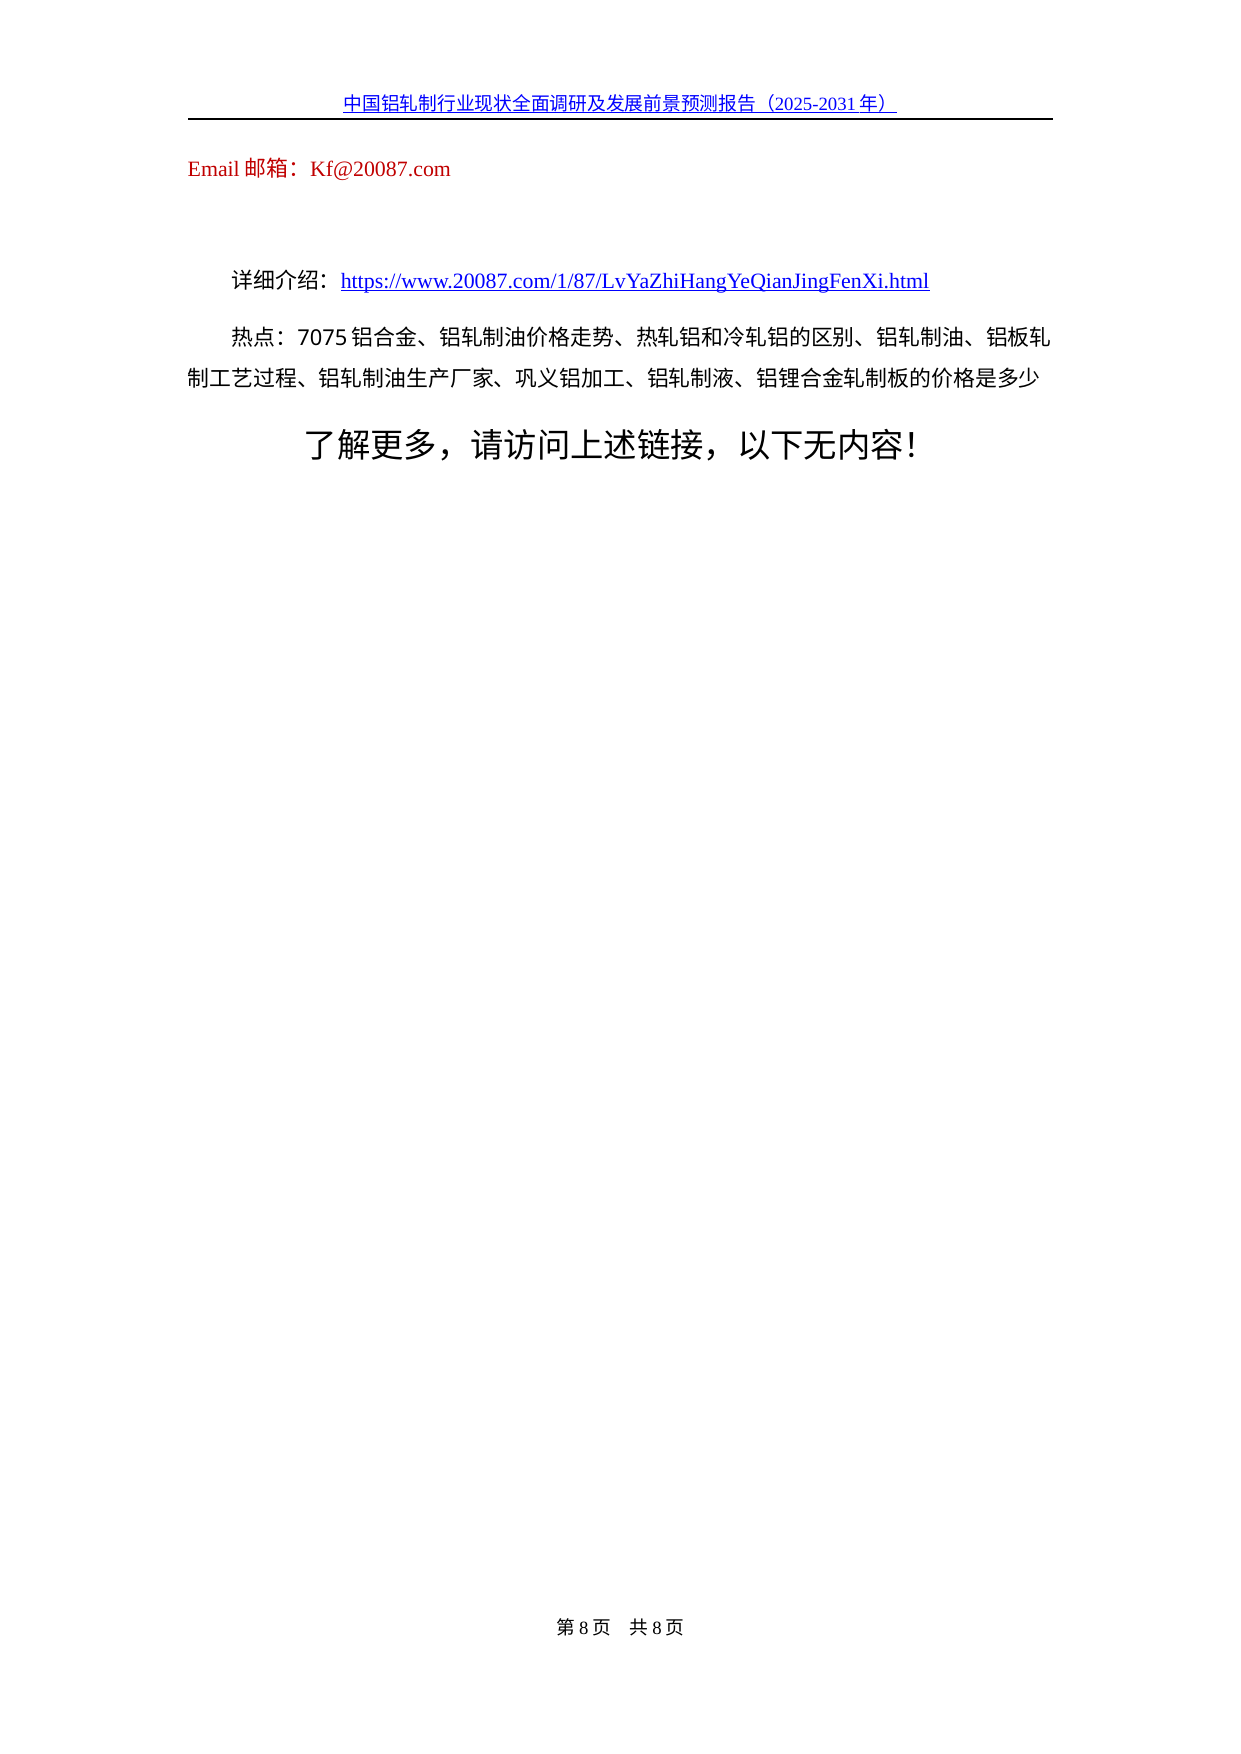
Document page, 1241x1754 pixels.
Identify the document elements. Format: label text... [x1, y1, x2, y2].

title 了解更多，请访问上述链接，以下无内容！ [187, 411, 1053, 476]
text Email邮箱：Kf@20087.com [187, 150, 1053, 183]
text 热点：7075铝合金、铝轧制油价格走势、热轧铝和冷轧铝的区别、铝轧制油、铝板轧制工艺过程、铝轧制油生产厂家、巩义铝加工、铝轧制液、铝锂合金轧制板的价格是多少 [187, 320, 1053, 393]
text 详细介绍：https://www.20087.com/1/87/LvYaZhiHangYeQianJingFenXi.html [187, 263, 1053, 296]
